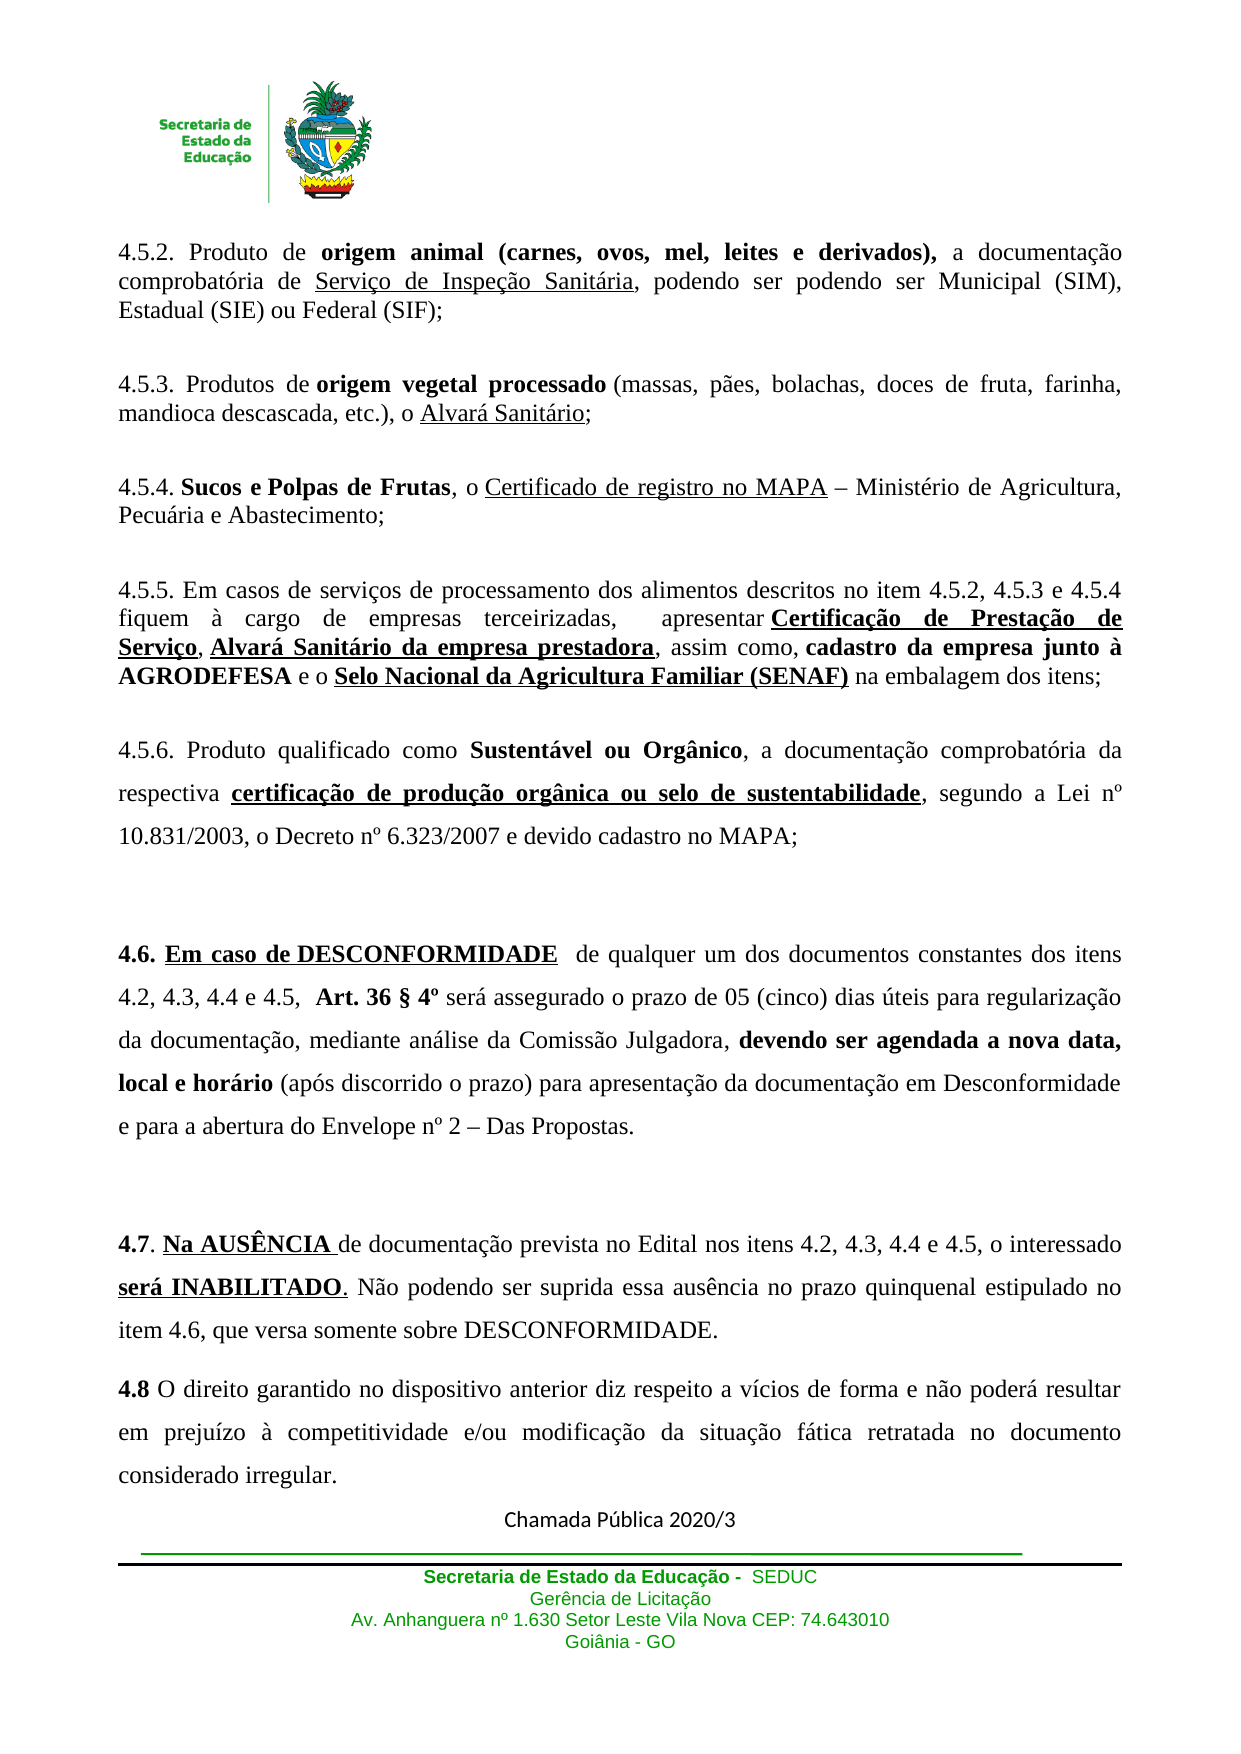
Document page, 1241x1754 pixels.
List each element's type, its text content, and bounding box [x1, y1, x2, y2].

text 4.7. Na AUSÊNCIA de documentação prevista no Edital nos itens 4.2, 4.3, 4.4 e 4.5, o interessado será INABILITADO. Não podendo ser suprida essa ausência no prazo quinquenal estipulado no item 4.6, que versa somente sobre DESCONFORMIDADE. [118, 1229, 1122, 1344]
text 4.5.3. Produtos de origem vegetal processado (massas, pães, bolachas, doces de fruta, farinha, mandioca descascada, etc.), o Alvará Sanitário; [118, 369, 1122, 426]
text 4.8 O direito garantido no dispositivo anterior diz respeito a vícios de forma e não poderá resultar em prejuízo à competitividade e/ou modificação da situação fática retratada no documento considerado irregular. [118, 1374, 1122, 1489]
text 4.5.4. Sucos e Polpas de Frutas, o Certificado de registro no MAPA – Ministério de Agricultura, Pecuária e Abastecimento; [118, 472, 1122, 529]
text 4.5.2. Produto de origem animal (carnes, ovos, mel, leites e derivados), a documentação comprobatória de Serviço de Inspeção Sanitária, podendo ser podendo ser Municipal (SIM), Estadual (SIE) ou Federal (SIF); [118, 237, 1122, 323]
picture [118, 73, 412, 210]
text 4.6. Em caso de DESCONFORMIDADE de qualquer um dos documentos constantes dos itens 4.2, 4.3, 4.4 e 4.5, Art. 36 § 4º será assegurado o prazo de 05 (cinco) dias úteis para regularização da documentação, mediante análise da Comissão Julgadora, devendo ser agendada a nova data, local e horário (após discorrido o prazo) para apresentação da documentação em Desconformidade e para a abertura do Envelope nº 2 – Das Propostas. [118, 939, 1122, 1140]
text 4.5.6. Produto qualificado como Sustentável ou Orgânico, a documentação comprobatória da respectiva certificação de produção orgânica ou selo de sustentabilidade, segundo a Lei nº 10.831/2003, o Decreto nº 6.323/2007 e devido cadastro no MAPA; [118, 735, 1122, 850]
text 4.5.5. Em casos de serviços de processamento dos alimentos descritos no item 4.5.2, 4.5.3 e 4.5.4 fiquem à cargo de empresas terceirizadas, apresentar Certificação de Prestação de Serviço, Alvará Sanitário da empresa prestadora, assim como, cadastro da empresa junto à AGRODEFESA e o Selo Nacional da Agricultura Familiar (SENAF) na embalagem dos itens; [118, 575, 1122, 690]
